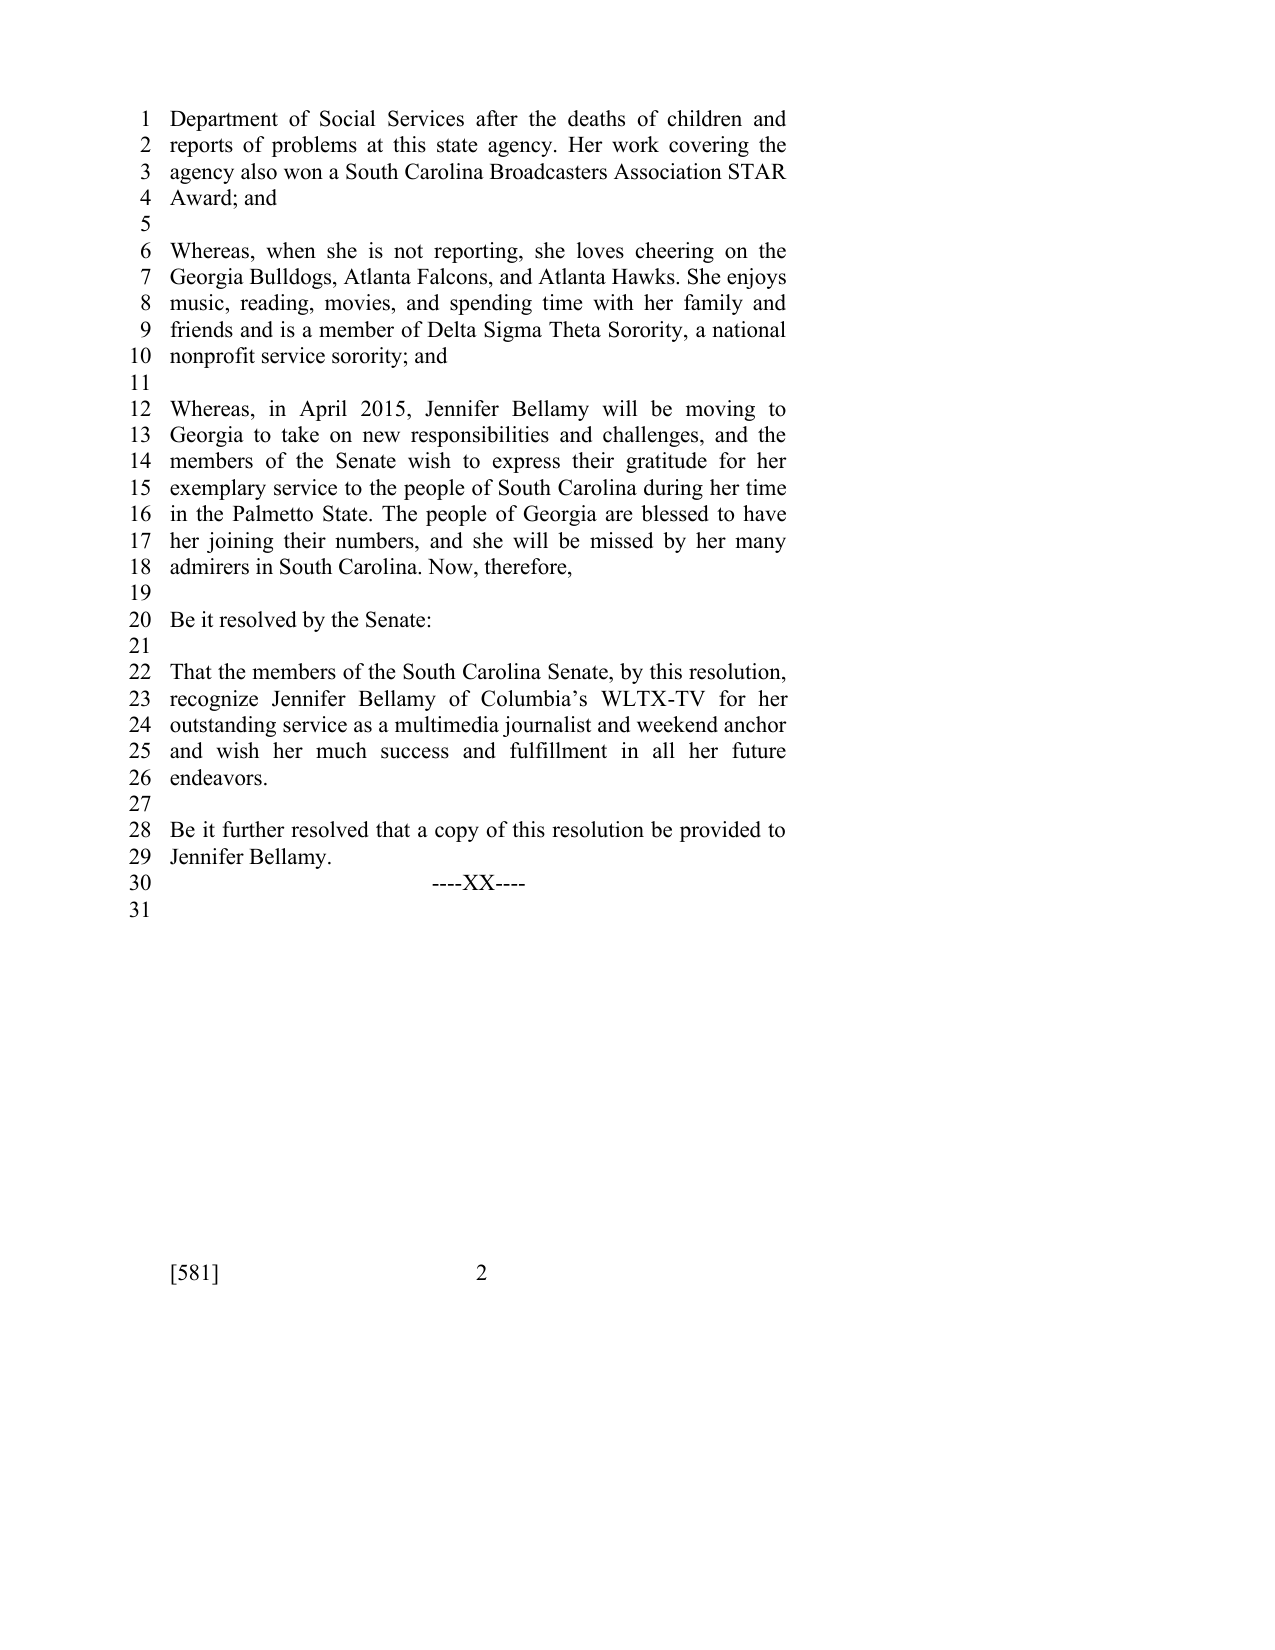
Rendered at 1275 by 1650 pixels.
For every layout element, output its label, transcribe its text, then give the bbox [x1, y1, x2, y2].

text Be it further resolved that a copy of this resolution be provided to Jennifer Bellamy. [169, 817, 787, 869]
text ----XX---- [169, 869, 787, 896]
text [169, 105, 787, 210]
text That the members of the South Carolina Senate, by this resolution, recognize Jennifer Bellamy of Columbia’s WLTX-TV for her outstanding service as a multimedia journalist and weekend anchor and wish her much success and fulfillment in all her future endeavors. [169, 658, 787, 790]
text Whereas, in April 2015, Jennifer Bellamy will be moving to Georgia to take on new responsibilities and challenges, and the members of the Senate wish to express their gratitude for her exemplary service to the people of South Carolina during her time in the Palmetto State. The people of Georgia are blessed to have her joining their numbers, and she will be missed by her many admirers in South Carolina. Now, therefore, [169, 395, 787, 579]
text Whereas, when she is not reporting, she loves cheering on the Georgia Bulldogs, Atlanta Falcons, and Atlanta Hawks. She enjoys music, reading, movies, and spending time with her family and friends and is a member of Delta Sigma Theta Sorority, a national nonprofit service sorority; and [169, 237, 787, 368]
text Be it resolved by the Senate: [169, 606, 787, 632]
